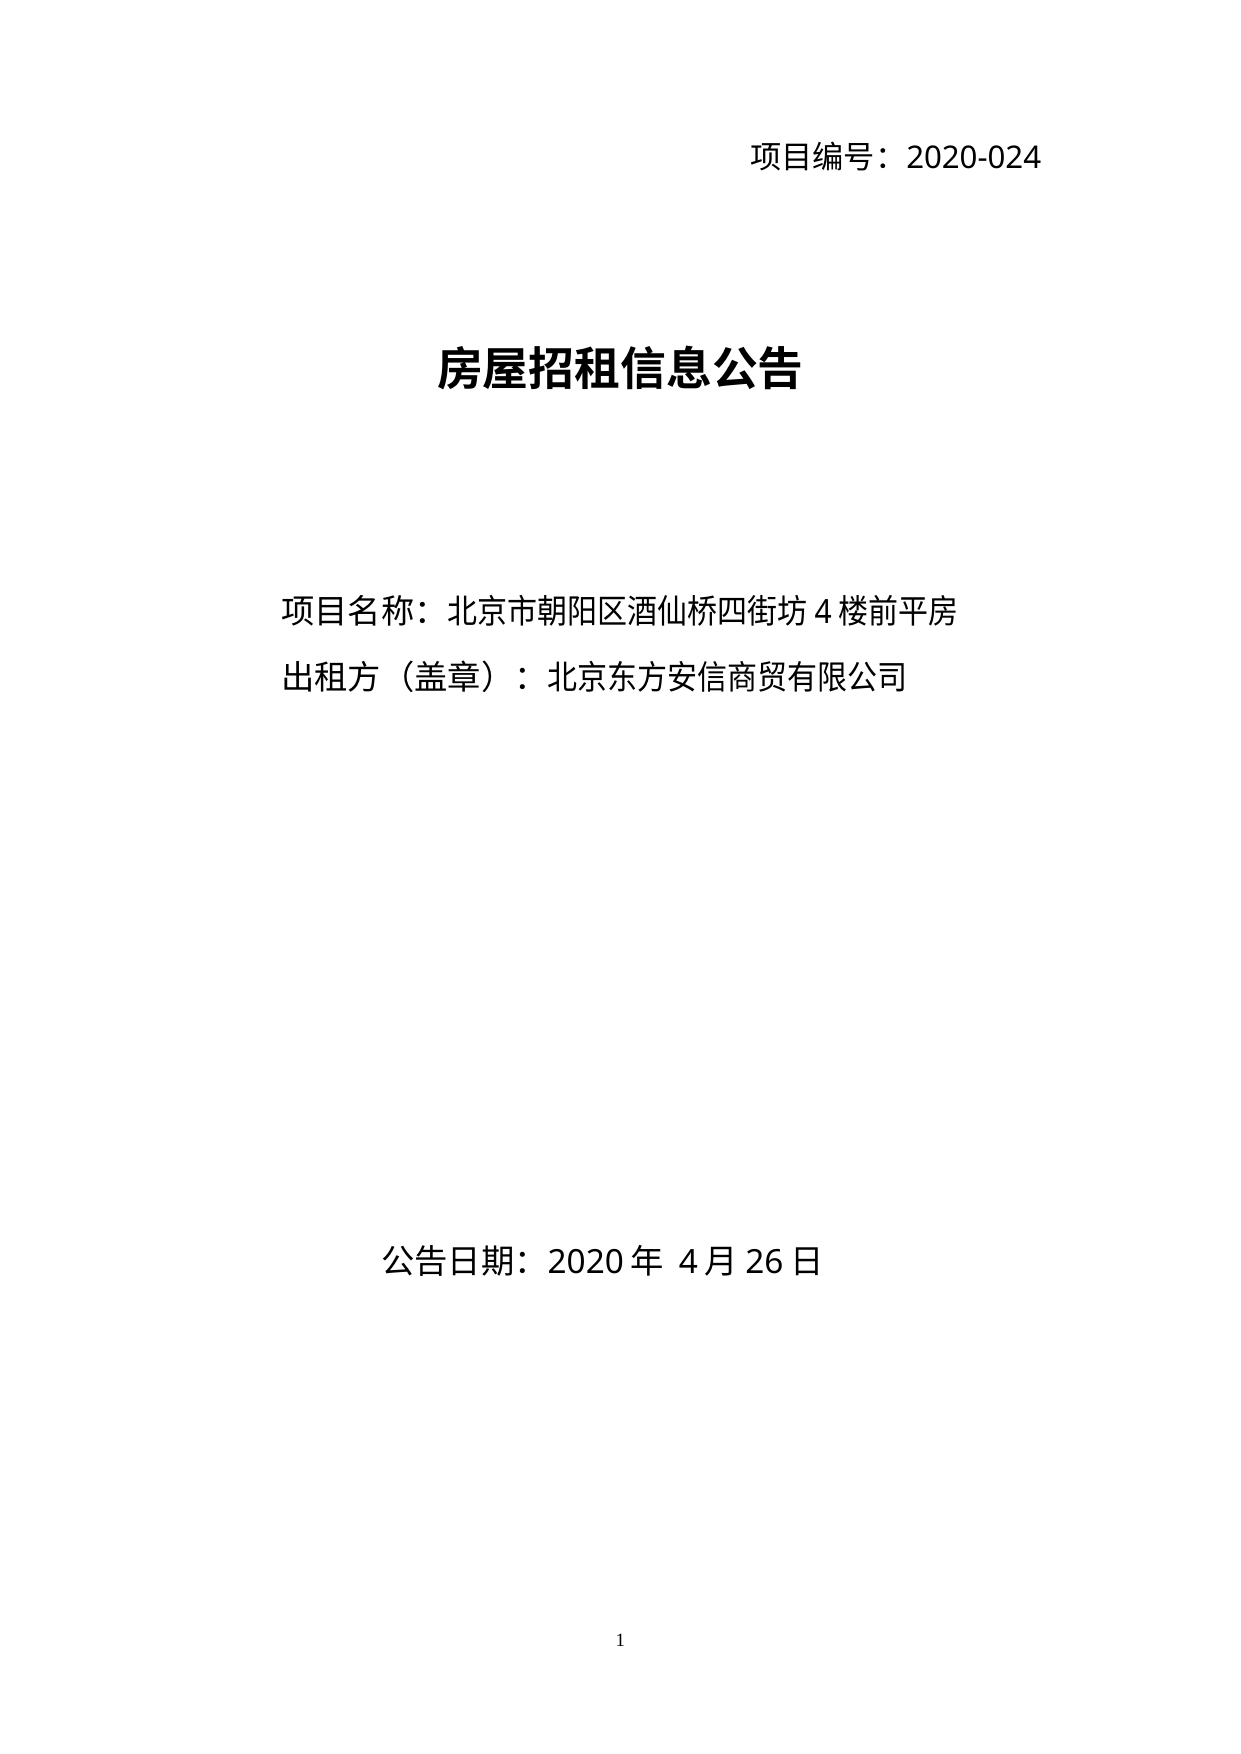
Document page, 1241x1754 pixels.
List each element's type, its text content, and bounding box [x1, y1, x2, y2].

text 出租方（盖章）：北京东方安信商贸有限公司 [281, 642, 1053, 707]
text 项目名称：北京市朝阳区酒仙桥四街坊4楼前平房 [281, 577, 1053, 642]
text 项目编号：2020-024 [187, 122, 1053, 187]
text 房屋招租信息公告 [187, 317, 1053, 414]
text 公告日期：2020年 4月 26日 [281, 1227, 1053, 1292]
